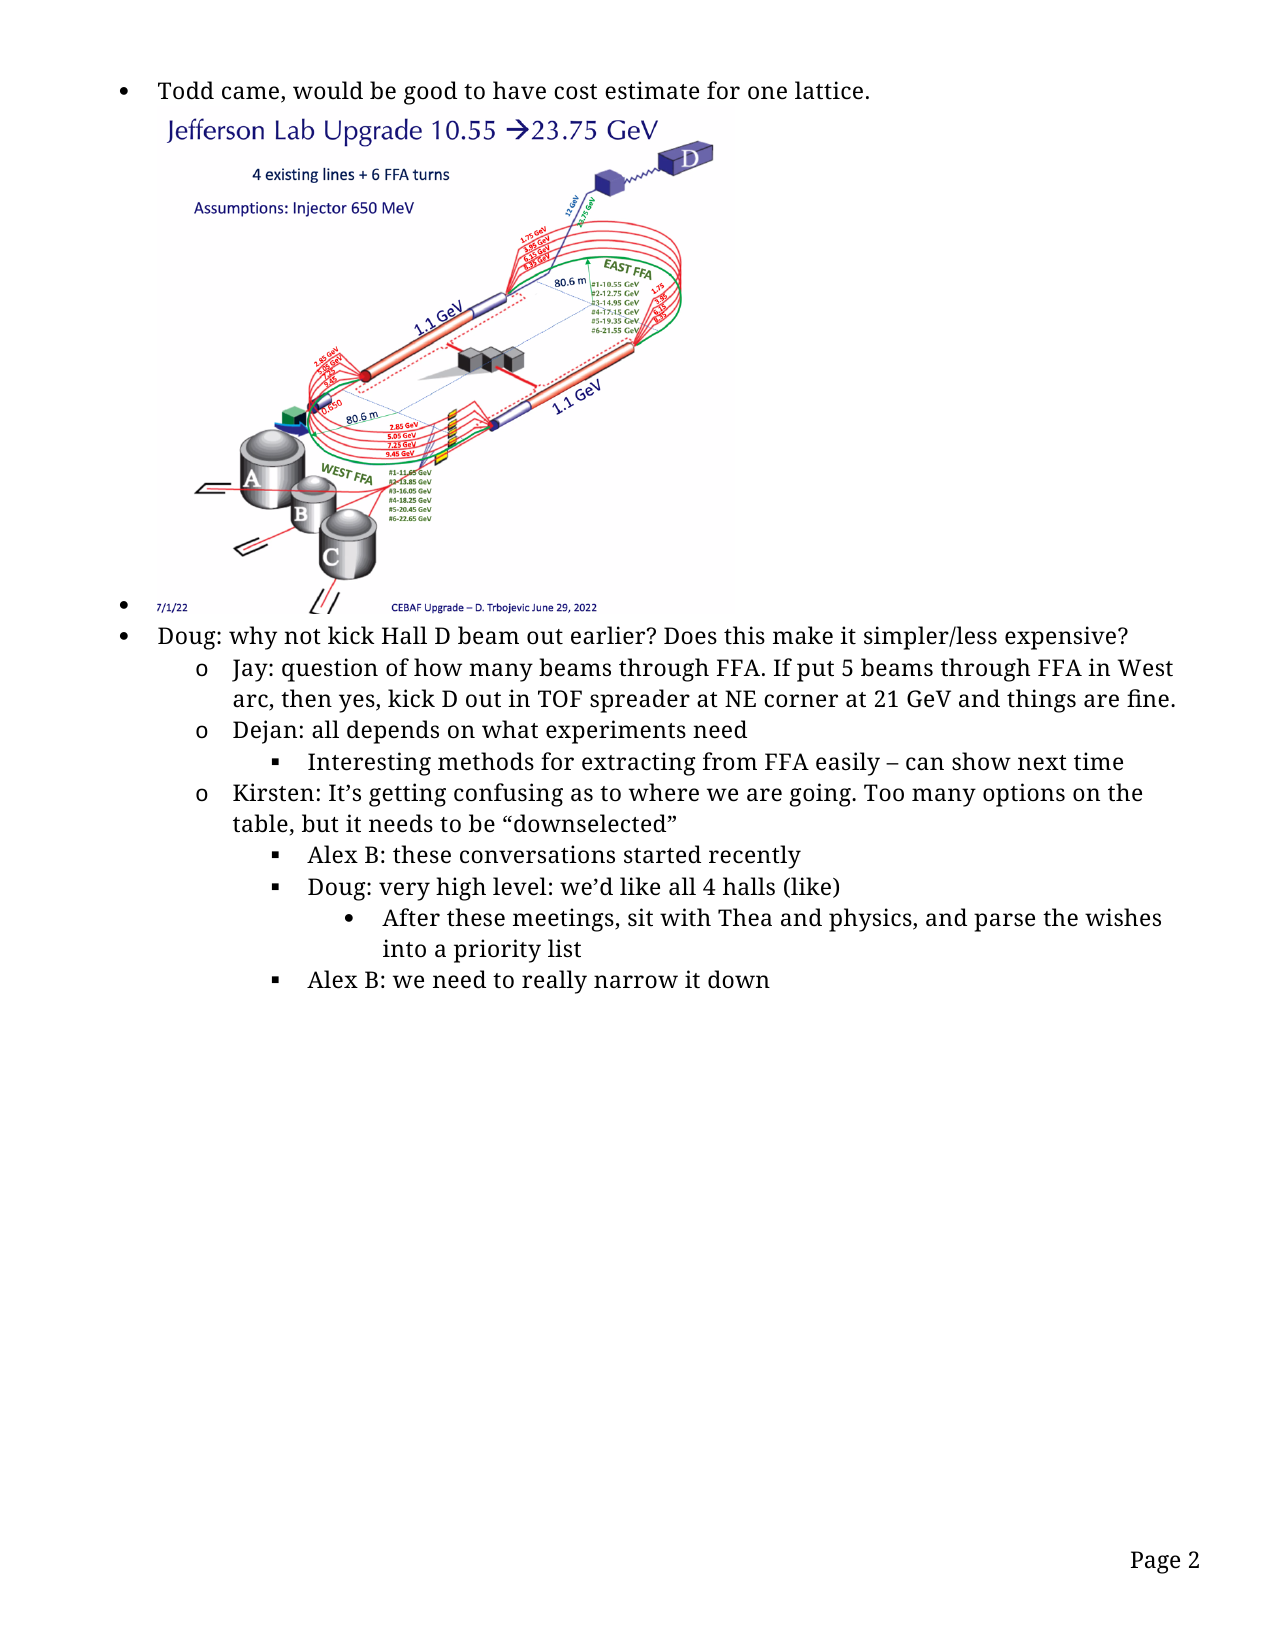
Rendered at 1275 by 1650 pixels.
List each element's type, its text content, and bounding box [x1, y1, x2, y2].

list After these meetings, sit with Thea and physics, and parse the wishes into a priority list [345, 902, 1200, 964]
list Kirsten: It’s getting confusing as to where we are going. Too many options on the table, but it needs to be “downselected” [195, 777, 1200, 839]
list Alex B: we need to really narrow it down [270, 964, 1200, 996]
list Alex B: these conversations started recently [270, 839, 1200, 871]
list Interesting methods for extracting from FFA easily – can show next time [270, 746, 1200, 777]
list Dejan: all depends on what experiments need [195, 714, 1200, 746]
picture [157, 106, 735, 614]
list Todd came, would be good to have cost estimate for one lattice. [120, 75, 1200, 106]
list Doug: very high level: we’d like all 4 halls (like) [270, 871, 1200, 902]
list Jay: question of how many beams through FFA. If put 5 beams through FFA in West arc, then yes, kick D out in TOF spreader at NE corner at 21 GeV and things are fine. [195, 652, 1200, 714]
list Doug: why not kick Hall D beam out earlier? Does this make it simpler/less expensive? [120, 620, 1200, 652]
